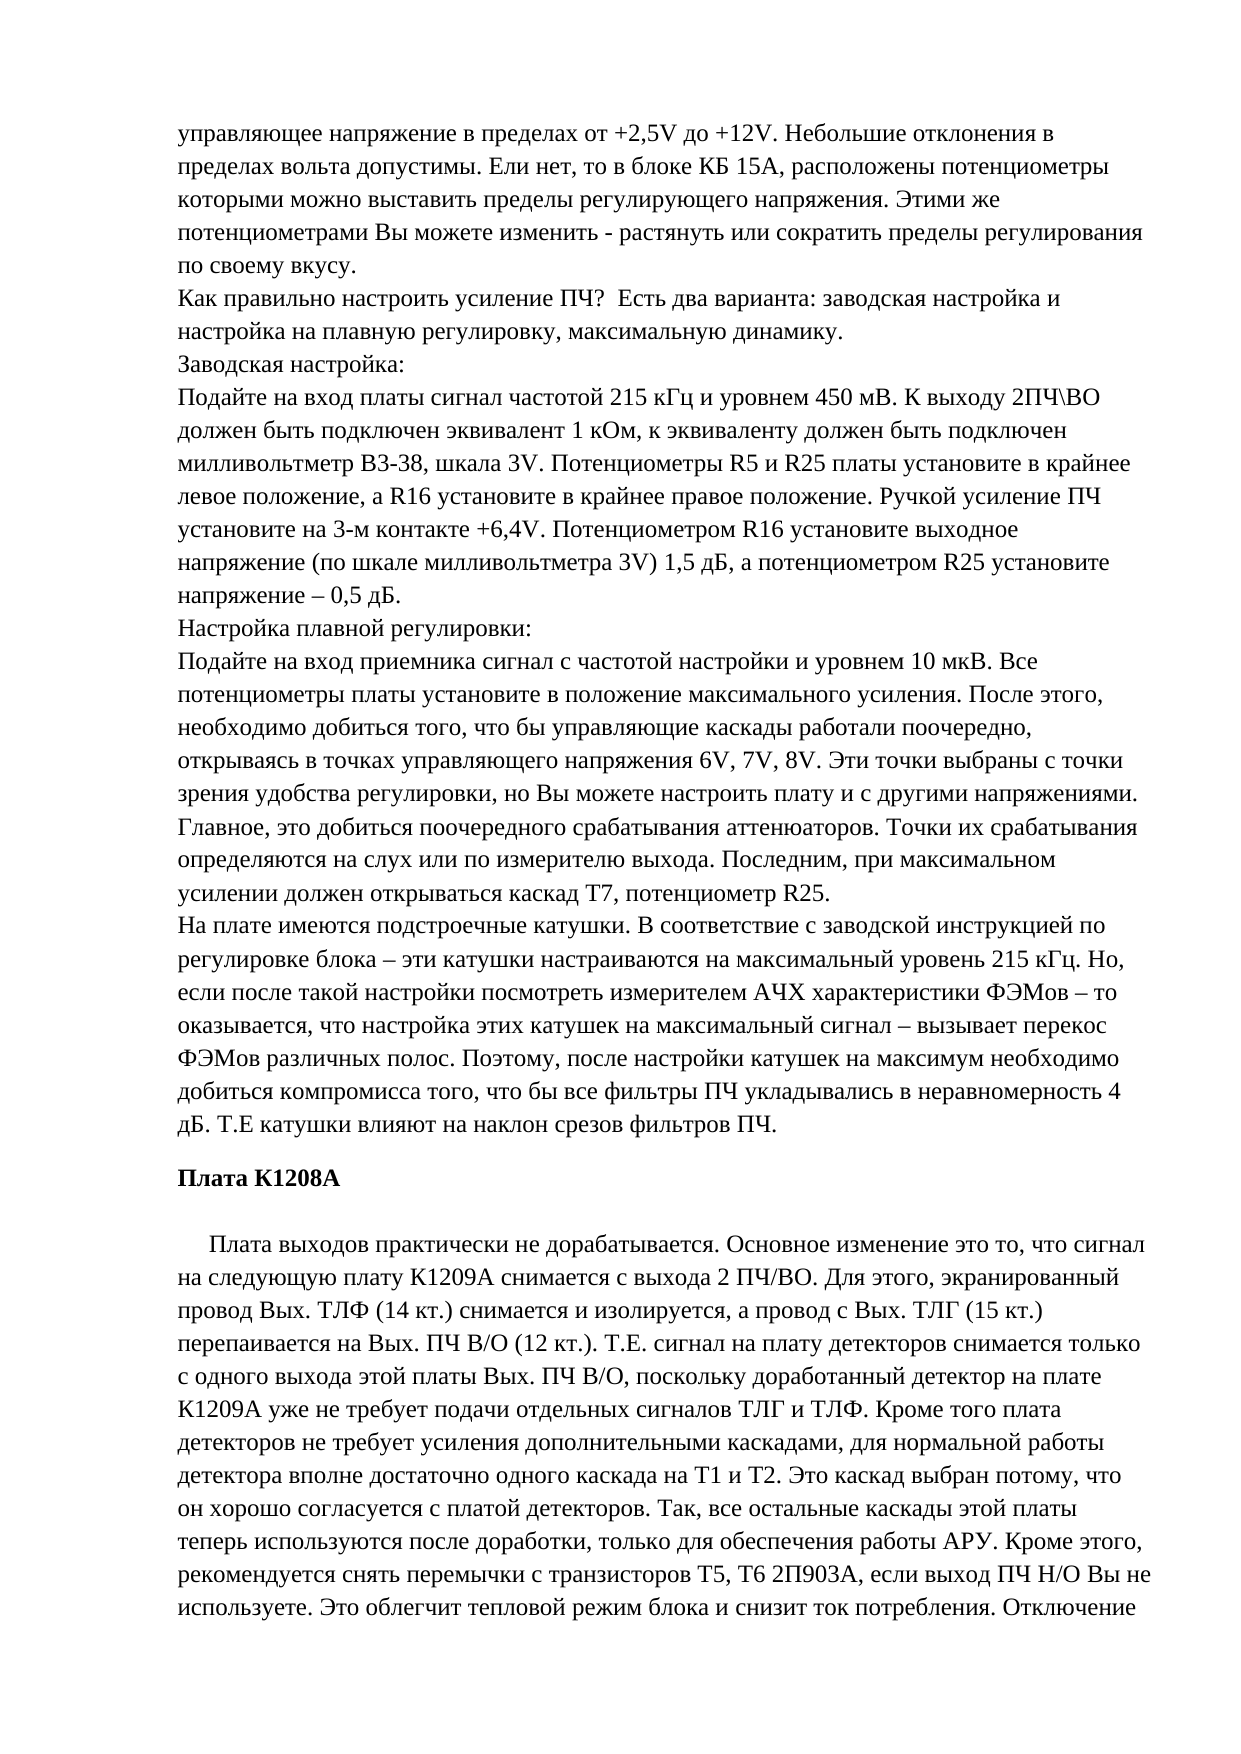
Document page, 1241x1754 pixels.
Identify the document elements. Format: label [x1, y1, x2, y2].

text [177, 118, 1152, 1137]
text [177, 1163, 1152, 1621]
